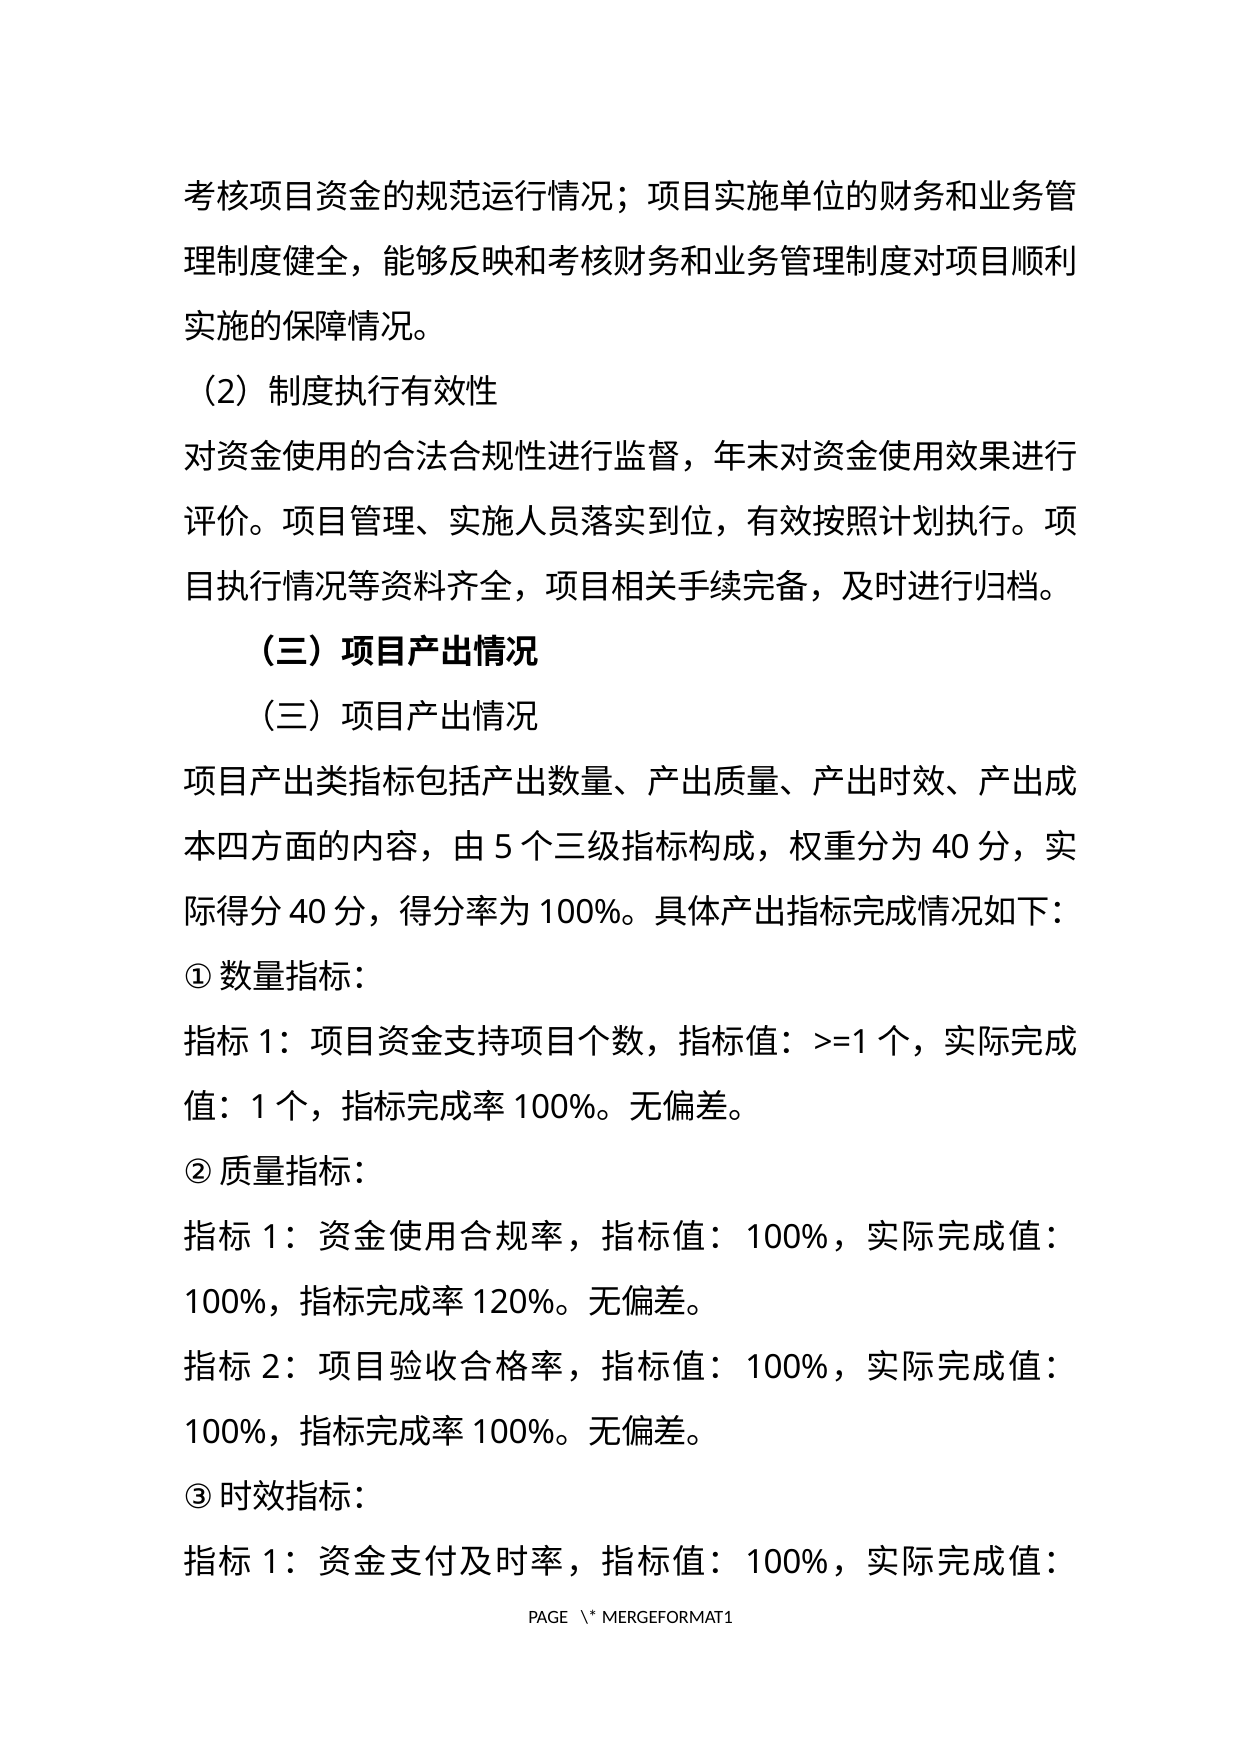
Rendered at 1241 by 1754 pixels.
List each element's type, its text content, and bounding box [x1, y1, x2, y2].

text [183, 682, 1078, 1592]
text （三）项目产出情况 [183, 617, 1078, 682]
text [183, 162, 1078, 617]
